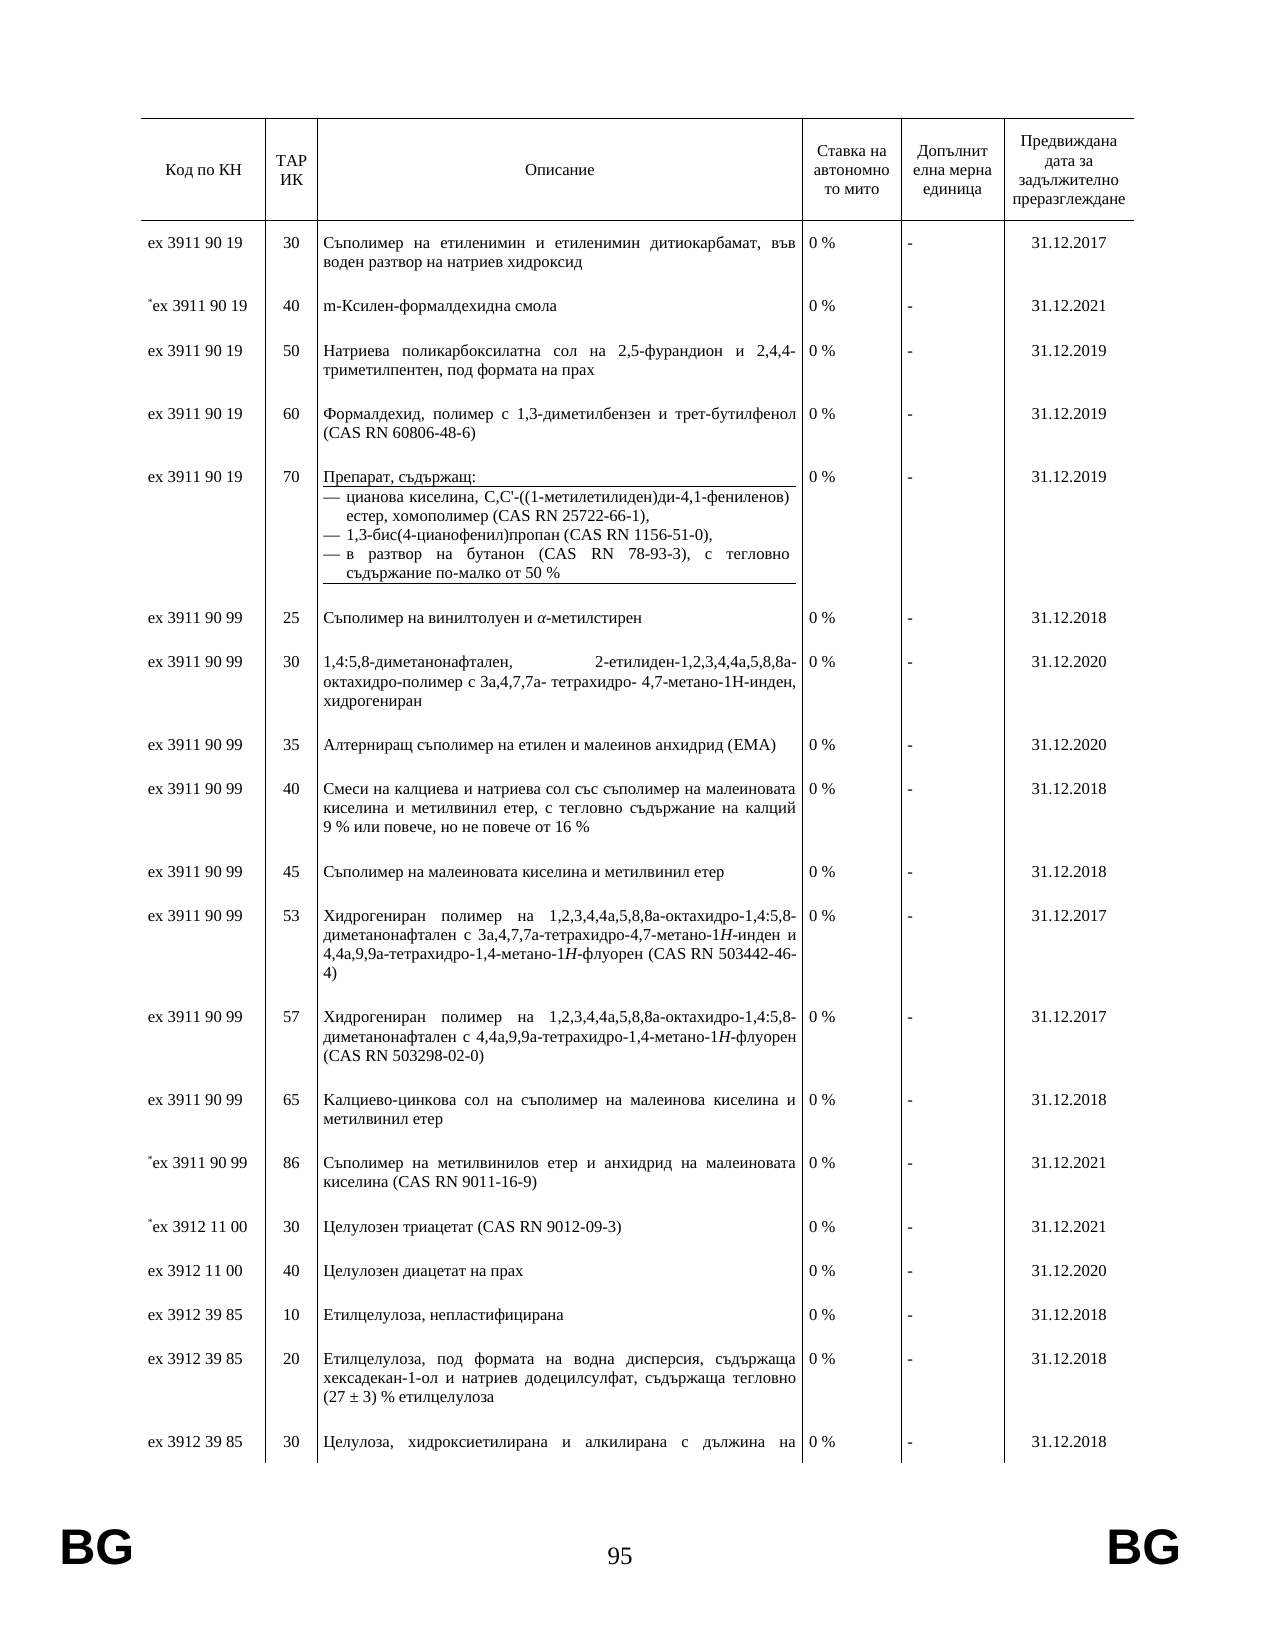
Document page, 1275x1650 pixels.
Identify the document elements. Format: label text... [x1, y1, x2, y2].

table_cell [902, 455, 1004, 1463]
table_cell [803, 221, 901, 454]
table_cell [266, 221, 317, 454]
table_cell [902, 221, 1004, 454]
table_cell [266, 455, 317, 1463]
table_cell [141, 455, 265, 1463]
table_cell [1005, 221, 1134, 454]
table_header Допълнителна мерна единица [902, 119, 1004, 220]
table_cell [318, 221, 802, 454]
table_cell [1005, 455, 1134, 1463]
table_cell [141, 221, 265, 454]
table_header Предвиждана дата за задължително преразглеждане [1005, 119, 1134, 220]
table_header Описание [318, 119, 802, 220]
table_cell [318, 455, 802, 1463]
table_header Код по КН [141, 119, 265, 220]
table_header Ставка на автономно то мито [803, 119, 901, 220]
table_header ТАРИК [266, 119, 317, 220]
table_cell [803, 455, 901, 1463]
